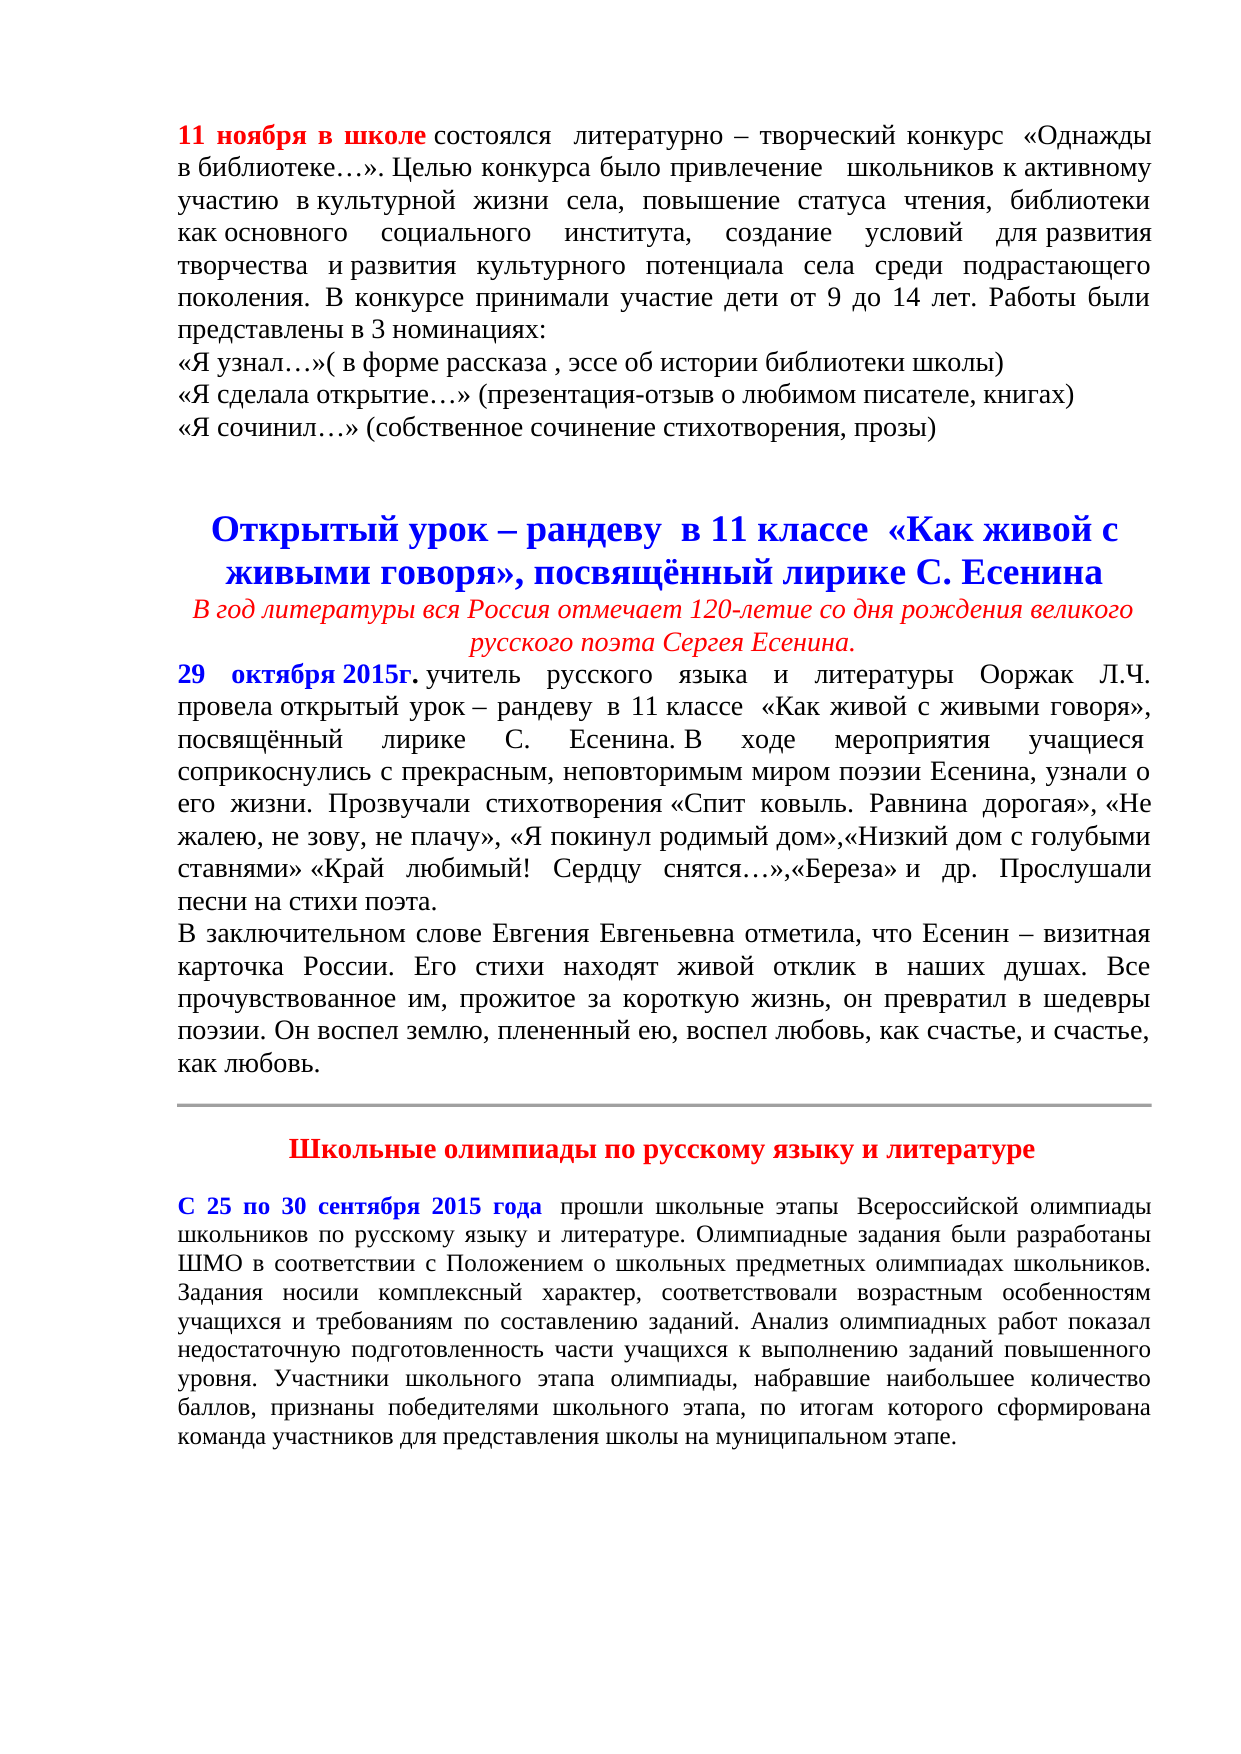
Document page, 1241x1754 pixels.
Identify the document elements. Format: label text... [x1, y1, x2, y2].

text Школьные олимпиады по русскому языку и литературе [177, 1132, 1152, 1165]
text В заключительном слове Евгения Евгеньевна отметила, что Есенин – визитная карточка России. Его стихи находят живой отклик в наших душах. Все прочувствованное им, прожитое за короткую жизнь, он превратил в шедевры поэзии. Он воспел землю, плененный ею, воспел любовь, как счастье, и счастье, как любовь. [177, 916, 1152, 1078]
text В год литературы вся Россия отмечает 120-летие со дня рождения великого русского поэта Сергея Есенина. [177, 592, 1152, 657]
text С 25 по 30 сентября 2015 года прошли школьные этапы Всероссийской олимпиады школьников по русскому языку и литературе. Олимпиадные задания были разработаны ШМО в соответствии с Положением о школьных предметных олимпиадах школьников. Задания носили комплексный характер, соответствовали возрастным особенностям учащихся и требованиям по составлению заданий. Анализ олимпиадных работ показал недостаточную подготовленность части учащихся к выполнению заданий повышенного уровня. Участники школьного этапа олимпиады, набравшие наибольшее количество баллов, признаны победителями школьного этапа, по итогам которого сформирована команда участников для представления школы на муниципальном этапе. [177, 1191, 1152, 1449]
text «Я сочинил…» (собственное сочинение стихотворения, прозы) [177, 410, 1152, 442]
text 29 октября 2015г. учитель русского языка и литературы Ооржак Л.Ч. провела открытый урок – рандеву в 11 классе «Как живой с живыми говоря», посвящённый лирике С. Есенина. В ходе мероприятия учащиеся соприкоснулись с прекрасным, неповторимым миром поэзии Есенина, узнали о его жизни. Прозвучали стихотворения «Спит ковыль. Равнина дорогая», «Не жалею, не зову, не плачу», «Я покинул родимый дом»,«Низкий дом с голубыми ставнями» «Край любимый! Сердцу снятся…»,«Береза» и др. Прослушали песни на стихи поэта. [177, 657, 1152, 916]
text «Я узнал…»( в форме рассказа , эссе об истории библиотеки школы) [177, 345, 1152, 377]
text 11 ноября в школе состоялся литературно – творческий конкурс «Однажды в библиотеке…». Целью конкурса было привлечение школьников к активному участию в культурной жизни села, повышение статуса чтения, библиотеки как основного социального института, создание условий для развития творчества и развития культурного потенциала села среди подрастающего поколения. В конкурсе принимали участие дети от 9 до 14 лет. Работы были представлены в 3 номинациях: [177, 118, 1152, 345]
text Открытый урок – рандеву в 11 классе «Как живой с живыми говоря», посвящённый лирике С. Есенина [177, 506, 1152, 592]
text «Я сделала открытие…» (презентация-отзыв о любимом писателе, книгах) [177, 377, 1152, 410]
